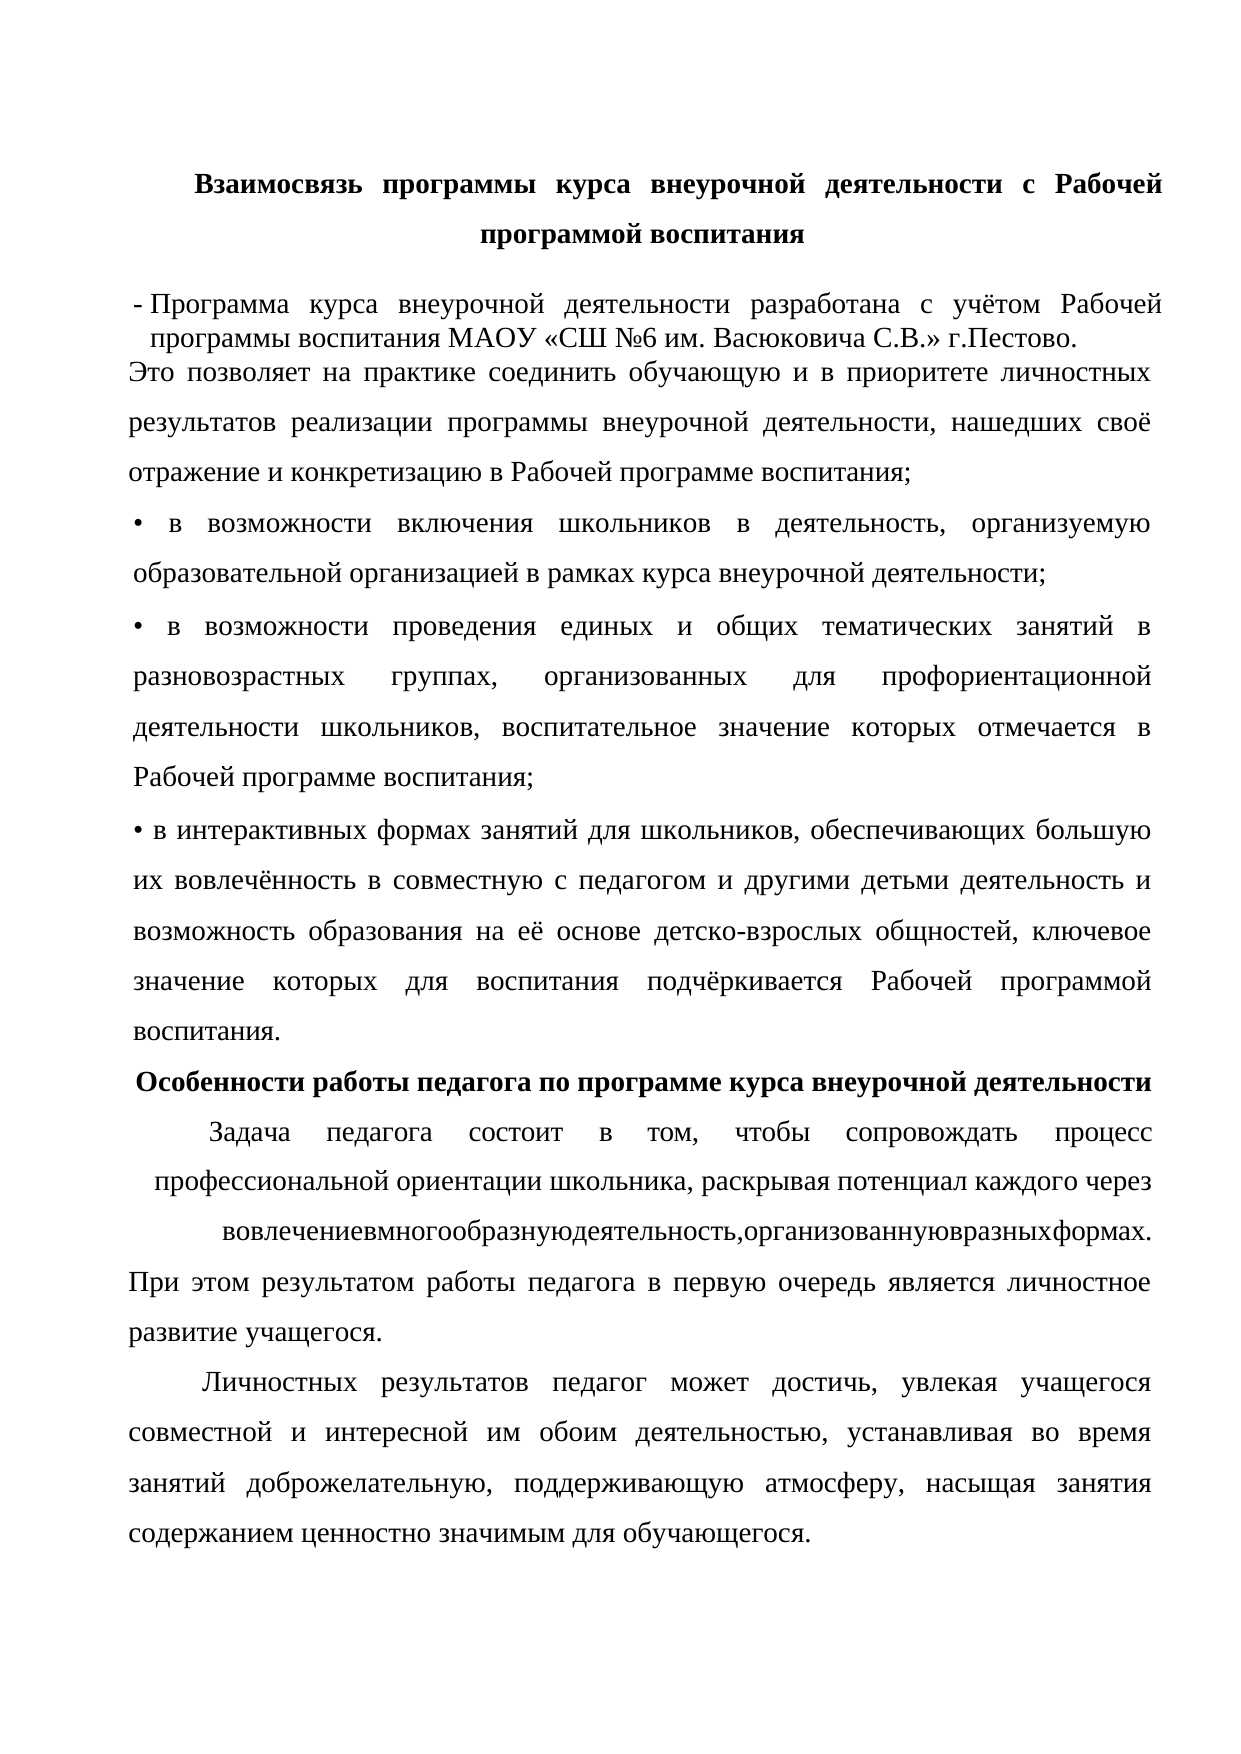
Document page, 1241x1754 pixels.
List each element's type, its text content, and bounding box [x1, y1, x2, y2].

text Это позволяет на практике соединить обучающую и в приоритете личностных результатов реализации программы внеурочной деятельности, нашедших своё отражение и конкретизацию в Рабочей программе воспитания; [128, 354, 1152, 488]
list в интерактивных формах занятий для школьников, обеспечивающих большую их вовлечённость в совместную с педагогом и другими детьми деятельность и возможность образования на её основе детско-взрослых общностей, ключевое значение которых для воспитания подчёркивается Рабочей программой воспитания. [133, 812, 1152, 1047]
list Программа курса внеурочной деятельности разработана с учётом Рабочей программы воспитания МАОУ «СШ №6 им. Васюковича С.В.» г.Пестово. [133, 287, 1163, 354]
list в возможности проведения единых и общих тематических занятий в разновозрастных группах, организованных для профориентационной деятельности школьников, воспитательное значение которых отмечается в Рабочей программе воспитания; [133, 608, 1152, 793]
text Личностных результатов педагог может достичь, увлекая учащегося совместной и интересной им обоим деятельностью, устанавливая во время занятий доброжелательную, поддерживающую атмосферу, насыщая занятия содержанием ценностно значимым для обучающегося. [128, 1364, 1152, 1549]
list в возможности включения школьников в деятельность, организуемую образовательной организацией в рамках курса внеурочной деятельности; [133, 505, 1152, 589]
text При этом результатом работы педагога в первую очередь является личностное развитие учащегося. [128, 1264, 1152, 1347]
text Особенности работы педагога по программе курса внеурочной деятельности Задача педагога состоит в том, чтобы сопровождать процесс профессиональной ориентации школьника, раскрывая потенциал каждого через вовлечениевмногообразнуюдеятельность,организованнуювразныхформах. [133, 1064, 1152, 1247]
subtitle Взаимосвязь программы курса внеурочной деятельности с Рабочей программой воспитания [194, 166, 1163, 250]
